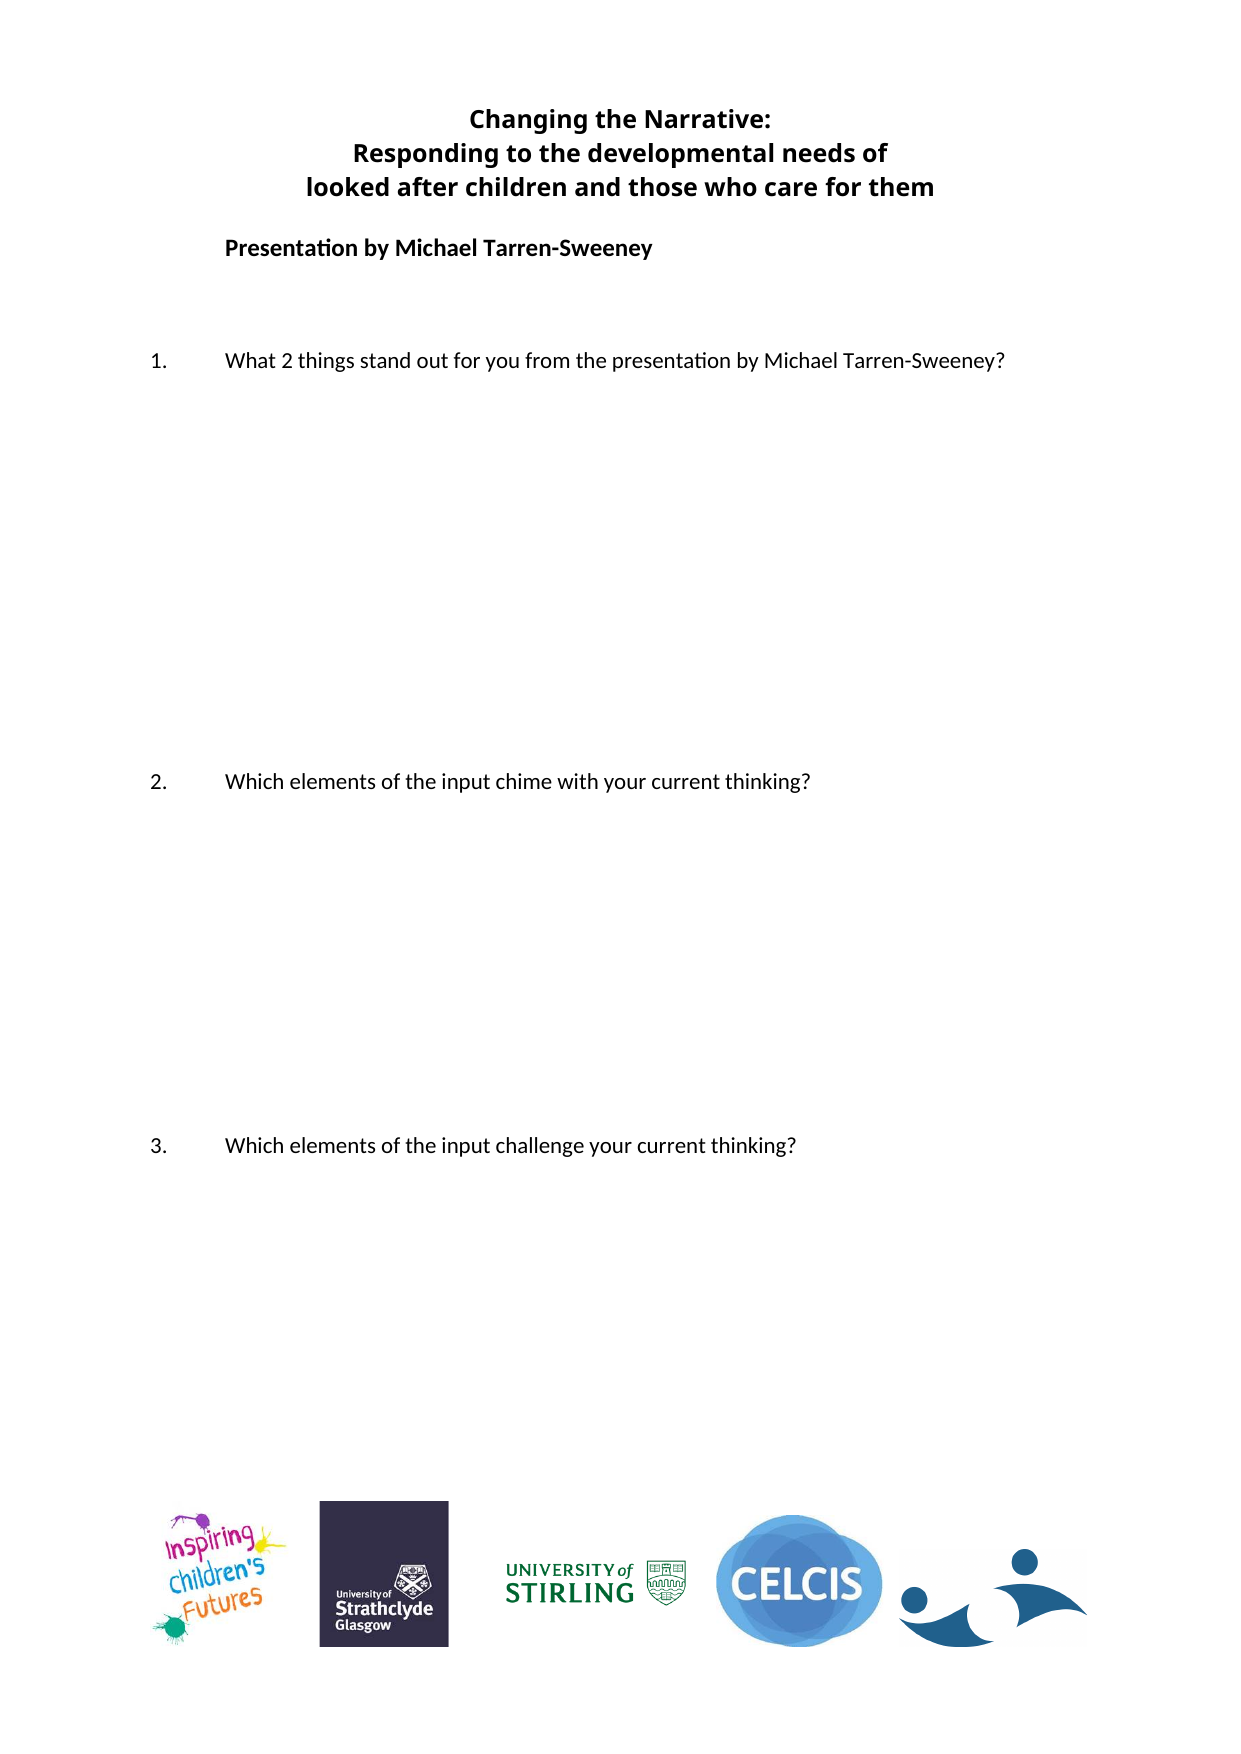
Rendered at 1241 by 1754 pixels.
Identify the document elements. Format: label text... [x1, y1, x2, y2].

picture [319, 1501, 449, 1647]
picture [716, 1515, 884, 1647]
picture [150, 1501, 289, 1647]
text 1. What 2 things stand out for you from the presentation by Michael Tarren-Sweeney? [150, 347, 1090, 374]
picture [899, 1549, 1088, 1647]
picture [495, 1525, 696, 1647]
text 2. Which elements of the input chime with your current thinking? [150, 767, 1090, 795]
text 3. Which elements of the input challenge your current thinking? [150, 1131, 1090, 1159]
text Presentation by Michael Tarren-Sweeney [150, 232, 1090, 262]
